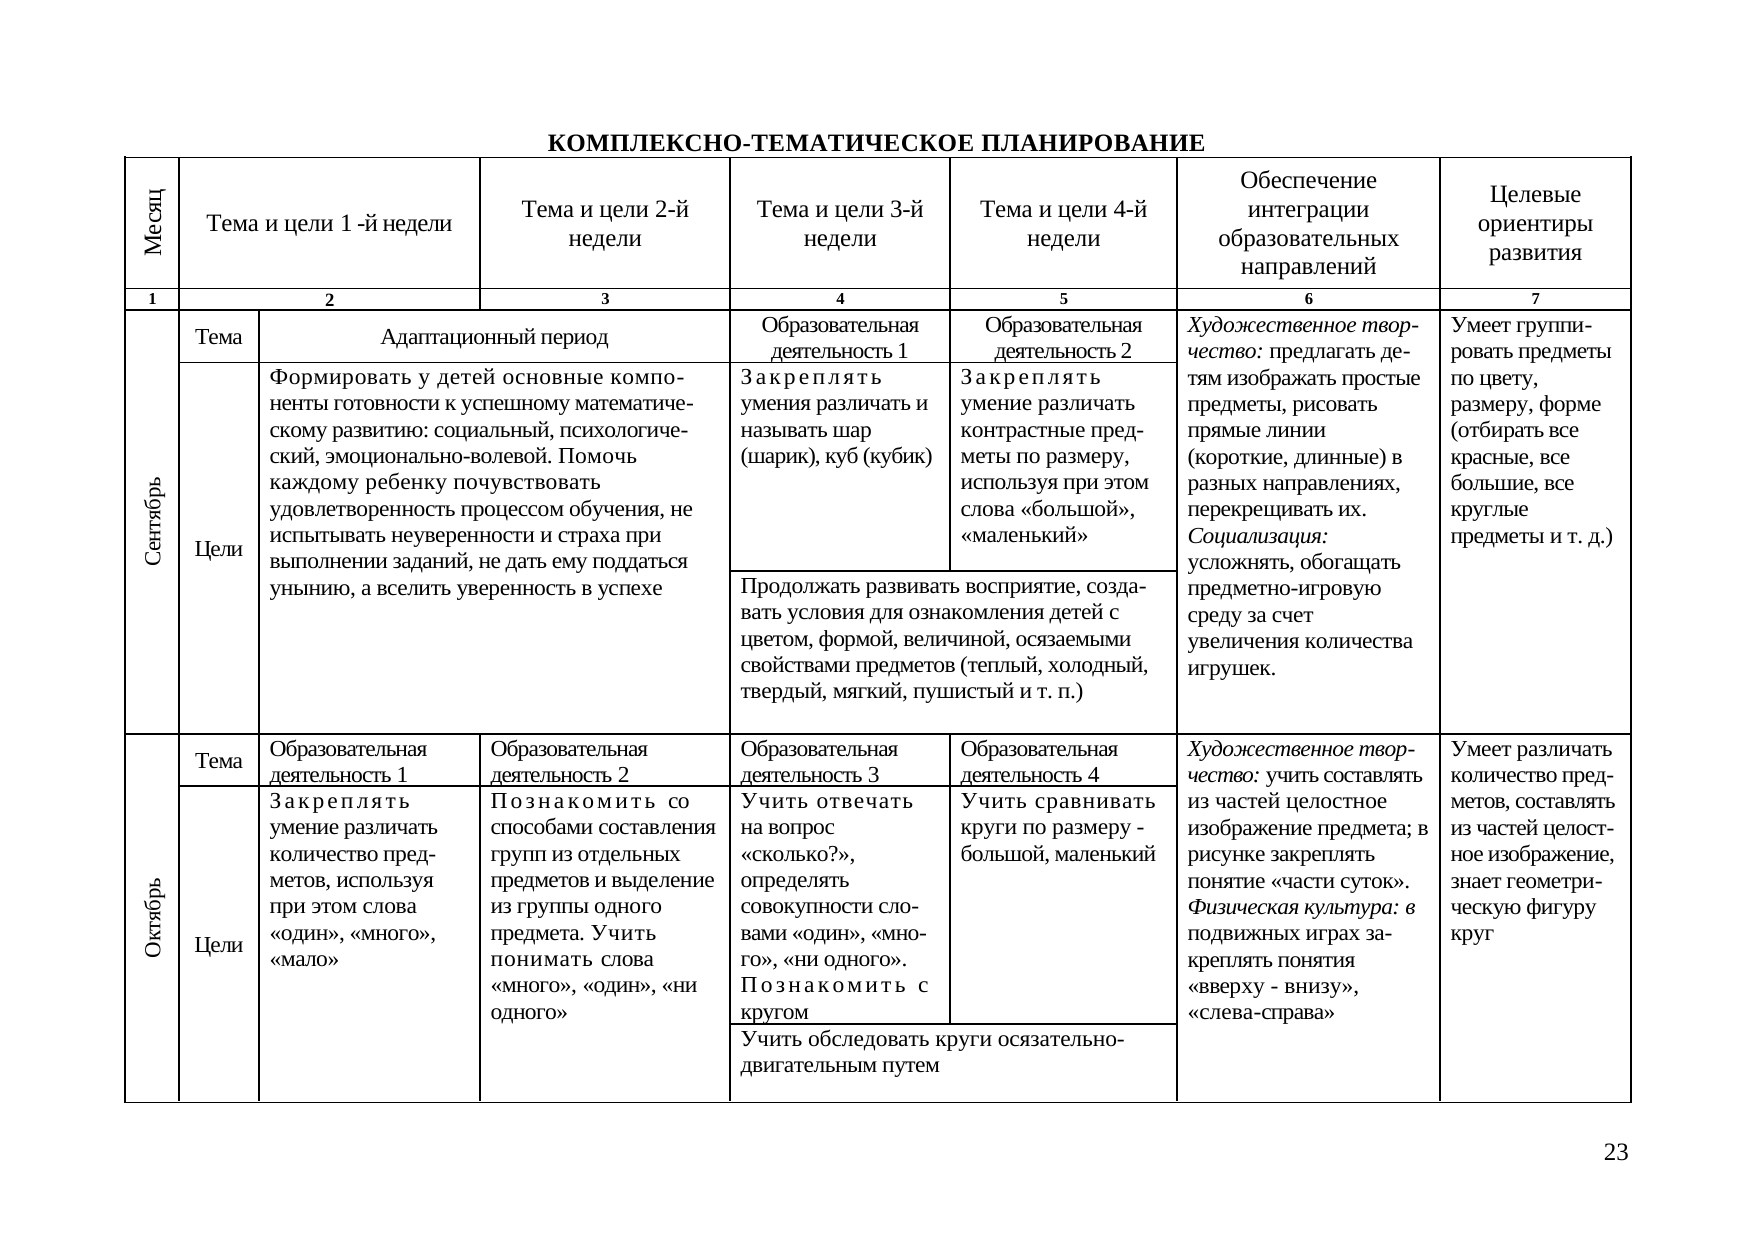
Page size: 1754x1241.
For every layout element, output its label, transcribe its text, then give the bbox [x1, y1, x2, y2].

table_cell 4 [731, 289, 949, 309]
table_header Тема и цели 2-й недели [481, 158, 729, 287]
table_cell Адаптационный период [260, 311, 729, 361]
table_cell Художественное творчество: предлагать детям изображать простые предметы, рисовать прямые линии (короткие, длинные) в разных направлениях, перекрещивать их. Социализация: усложнять, обогащать предметно-игровую среду за счет увеличения количества игрушек. [1178, 311, 1439, 733]
table_cell Продолжать развивать восприятие, создавать условия для ознакомления детей с цветом, формой, величиной, осязаемыми свойствами предметов (теплый, холодный, твердый, мягкий, пушистый и т. п.) [731, 572, 1176, 733]
table_cell 1 [126, 289, 178, 309]
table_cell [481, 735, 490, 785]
table_cell Учить сравнивать круги по размеру -большой, маленький [951, 787, 1176, 1023]
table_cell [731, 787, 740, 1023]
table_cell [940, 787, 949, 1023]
table_cell 6 [1178, 289, 1439, 309]
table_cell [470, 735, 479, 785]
table_cell 5 [951, 289, 1176, 309]
table_cell Октябрь [126, 735, 178, 1101]
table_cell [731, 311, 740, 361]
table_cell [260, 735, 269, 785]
table_cell Учить обследовать круги осязательно-двигательным путем [731, 1025, 1176, 1101]
table_cell 3 [481, 289, 729, 309]
table_cell Умеет группировать предметы по цвету, размеру, форме (отбирать все красные, все большие, все круглые предметы и т. д.) [1441, 311, 1630, 733]
table_header Тема и цели 4-й недели [951, 158, 1176, 287]
table_cell Формировать у детей основные компоненты готовности к успешному математическому развитию: социальный, психологический, эмоционально-волевой. Помочь каждому ребенку почувствовать удовлетворенность процессом обучения, не испытывать неуверенности и страха при выполнении заданий, не дать ему поддаться унынию, а вселить уверенность в успехе [260, 363, 729, 733]
table_cell Закреплять умение различать количество предметов, используя при этом слова «один», «много», «мало» [260, 787, 479, 1101]
table_header Тема и цели 3-й недели [731, 158, 949, 287]
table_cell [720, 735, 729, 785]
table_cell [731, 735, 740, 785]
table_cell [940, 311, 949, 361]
table_cell Закреплять умение различать контрастные предметы по размеру, используя при этом слова «большой», «маленький» [951, 363, 1176, 570]
table_cell Познакомить со способами составления групп из отдельных предметов и выделение из группы одного предмета. Учить понимать слова «много», «один», «ни одного» [481, 787, 729, 1101]
table_cell 7 [1441, 289, 1630, 309]
table_header Тема и цели 1 -й недели [180, 158, 479, 287]
table_header Месяц [126, 158, 178, 287]
table_cell Умеет различать количество предметов, составлять из частей целостное изображение, знает геометрическую фигуру круг [1441, 735, 1630, 1101]
table_cell Художественное творчество: учить составлять из частей целостное изображение предмета; в рисунке закреплять понятие «части суток». Физическая культура: в подвижных играх закреплять понятия «вверху - внизу», «слева-справа» [1178, 735, 1439, 1101]
table_header Обеспечение интеграции образовательных направлений [1178, 158, 1439, 287]
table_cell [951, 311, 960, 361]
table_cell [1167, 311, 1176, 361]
table_cell Тема [180, 311, 258, 361]
table_cell Цели [180, 363, 258, 733]
table_cell Тема [180, 735, 258, 785]
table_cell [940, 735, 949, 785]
table_cell Сентябрь [126, 311, 178, 733]
text КОМПЛЕКСНО-ТЕМАТИЧЕСКОЕ ПЛАНИРОВАНИЕ [131, 128, 1623, 156]
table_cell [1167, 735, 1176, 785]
table_cell Закреплять умения различать и называть шар (шарик), куб (кубик) [731, 363, 949, 570]
table_header Целевые ориентиры развития [1441, 158, 1630, 287]
table_cell Цели [180, 787, 258, 1101]
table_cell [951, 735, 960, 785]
